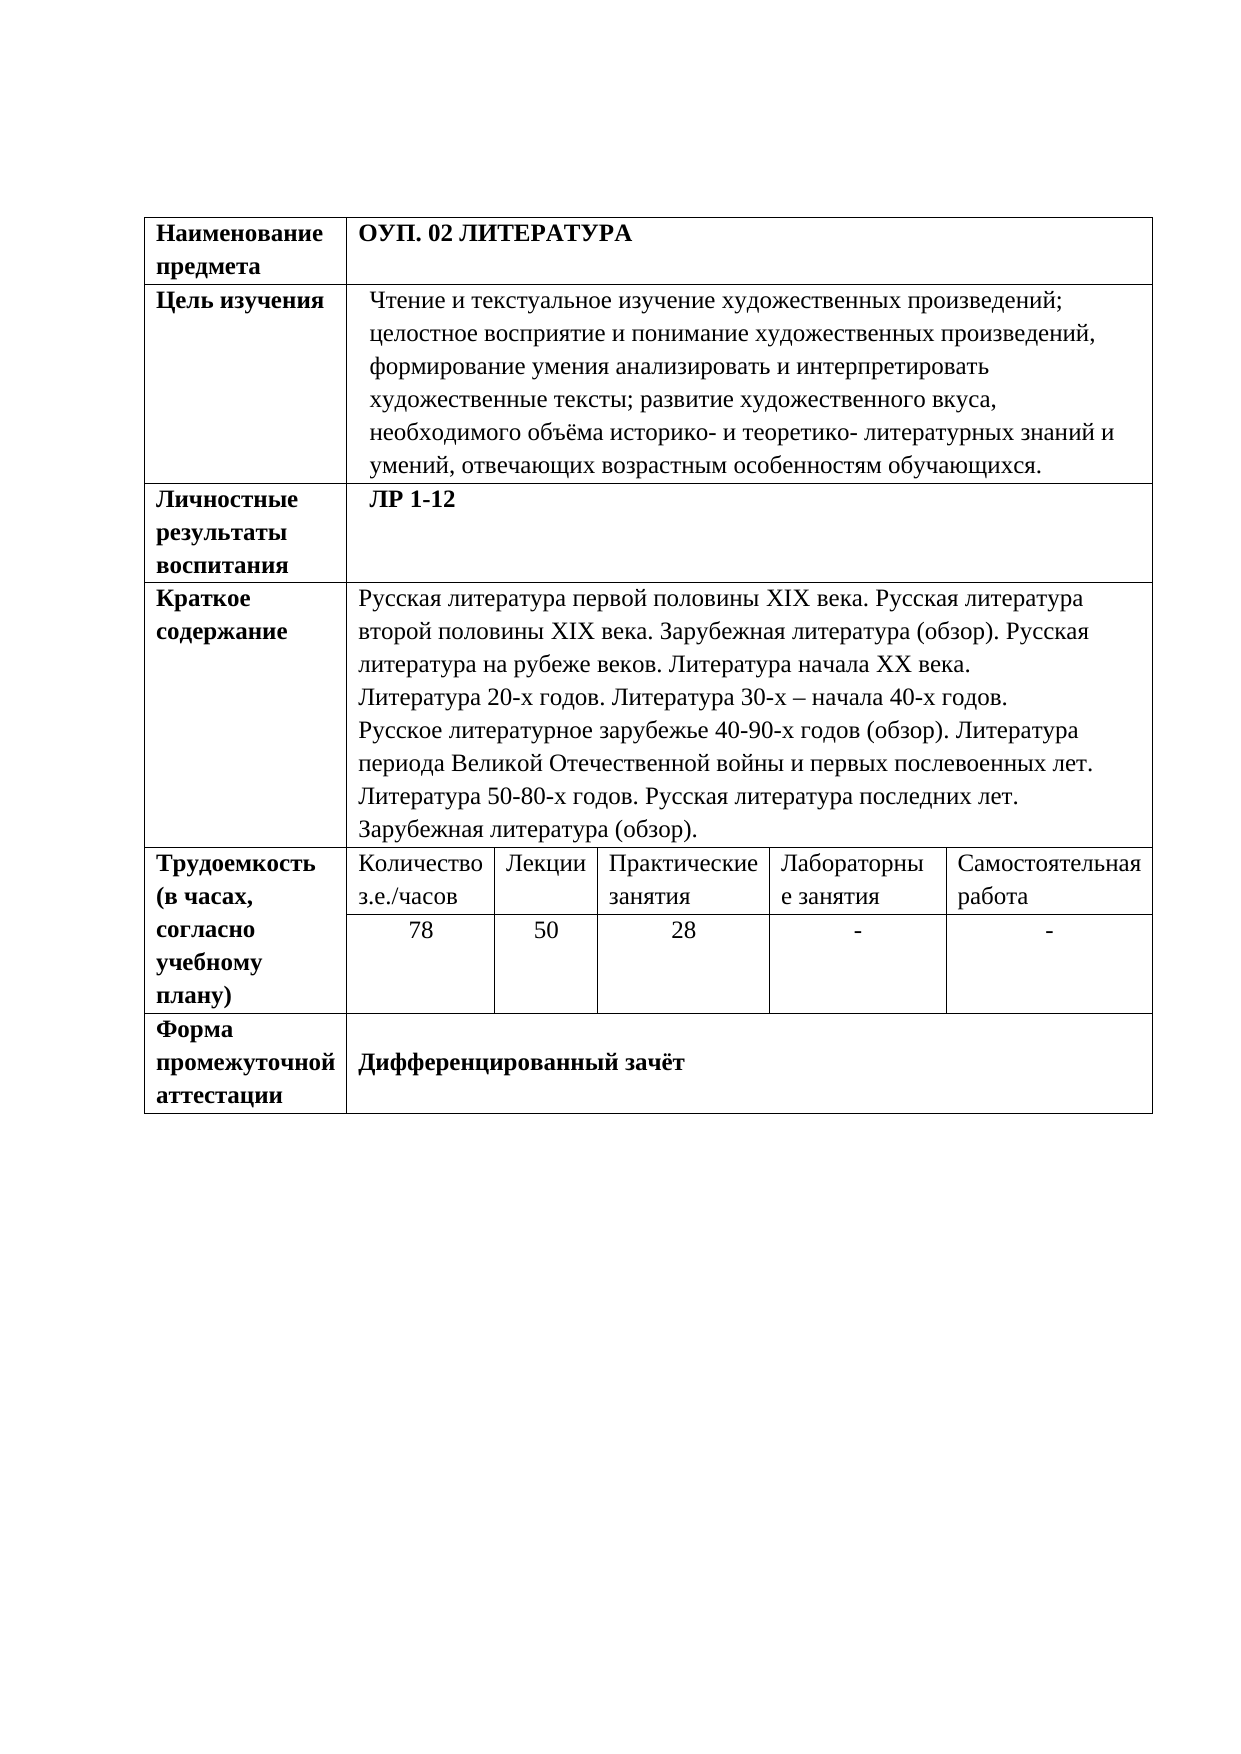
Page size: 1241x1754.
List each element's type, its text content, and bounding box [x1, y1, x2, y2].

table_cell Лекции [495, 848, 597, 914]
table_cell Практические занятия [598, 848, 769, 914]
table_cell Цель изучения [145, 285, 346, 483]
table_cell Чтение и текстуальное изучение художественных произведений; целостное восприятие и понимание художественных произведений, формирование умения анализировать и интерпретировать художественные тексты; развитие художественного вкуса, необходимого объёма историко- и теоретико- литературных знаний и умений, отвечающих возрастным особенностям обучающихся. [347, 285, 1152, 483]
table_cell Лабораторные занятия [770, 848, 946, 914]
table_cell Трудоемкость (в часах, согласно учебному плану) [145, 848, 346, 1013]
table_cell Русская литература первой половины ХІХ века. Русская литература второй половины ХІХ века. Зарубежная литература (обзор). Русская литература на рубеже веков. Литература начала ХХ века. Литература 20-х годов. Литература 30-х – начала 40-х годов. Русское литературное зарубежье 40-90-х годов (обзор). Литература периода Великой Отечественной войны и первых послевоенных лет. Литература 50-80-х годов. Русская литература последних лет. Зарубежная литература (обзор). [347, 583, 1152, 847]
table_cell ЛР 1-12 [347, 484, 1152, 582]
table_cell Дифференцированный зачёт [347, 1014, 1152, 1112]
table_cell Самостоятельная работа [947, 848, 1152, 914]
table_cell 50 [495, 915, 597, 1013]
table_cell Количество з.е./часов [347, 848, 494, 914]
table_cell - [770, 915, 946, 1013]
table_header ОУП. 02 ЛИТЕРАТУРА [347, 218, 1152, 284]
table_cell - [947, 915, 1152, 1013]
table_cell Краткое содержание [145, 583, 346, 847]
table_header Наименование предмета [145, 218, 346, 284]
table_cell 28 [598, 915, 769, 1013]
table_cell Форма промежуточной аттестации [145, 1014, 346, 1112]
table_cell 78 [347, 915, 494, 1013]
table_cell Личностные результаты воспитания [145, 484, 346, 582]
